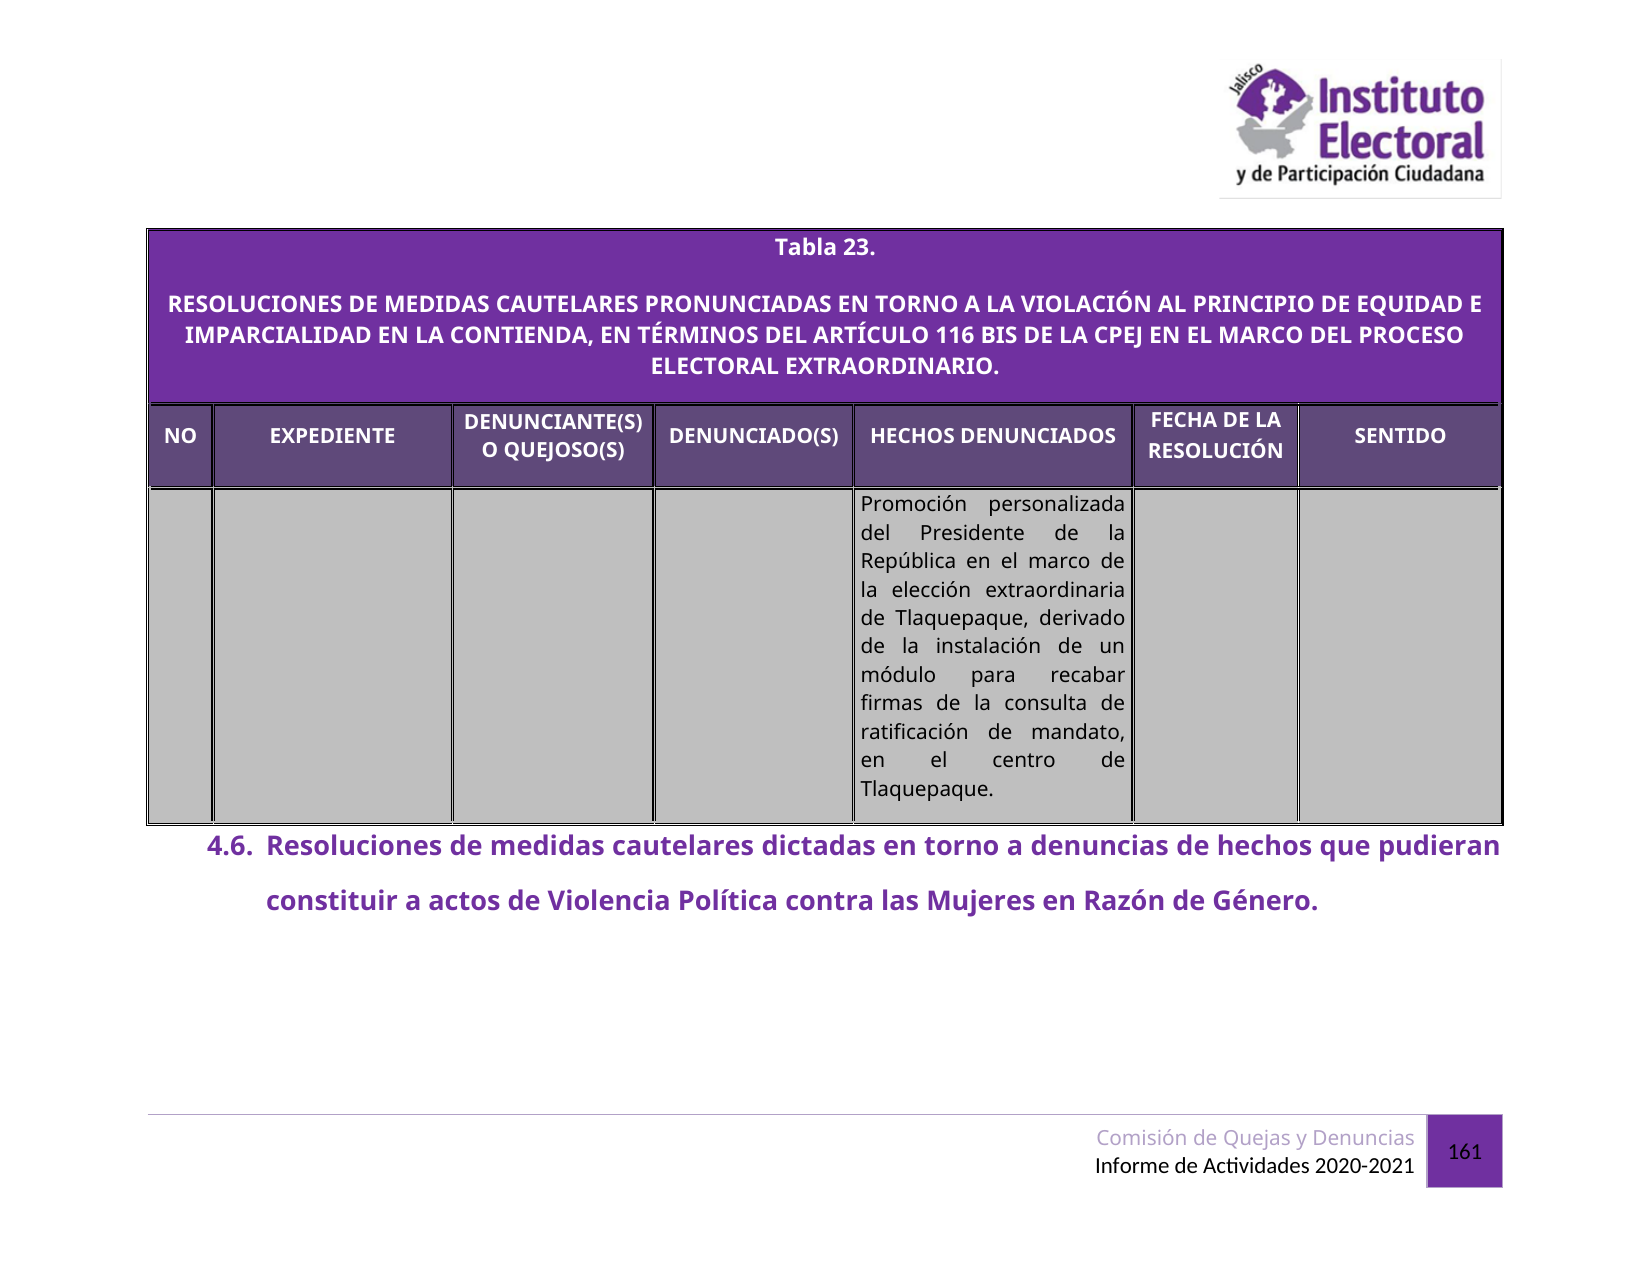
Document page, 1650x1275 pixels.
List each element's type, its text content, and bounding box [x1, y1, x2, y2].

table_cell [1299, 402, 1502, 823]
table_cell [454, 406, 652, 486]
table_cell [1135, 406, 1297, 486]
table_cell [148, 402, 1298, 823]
picture [1219, 59, 1503, 200]
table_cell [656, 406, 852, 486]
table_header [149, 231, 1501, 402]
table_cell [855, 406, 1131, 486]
subtitle 4.6. Resoluciones de medidas cautelares dictadas en torno a denuncias de hechos que pudieran constituir a actos de Violencia Política contra las Mujeres en Razón de Género. [207, 826, 1502, 918]
